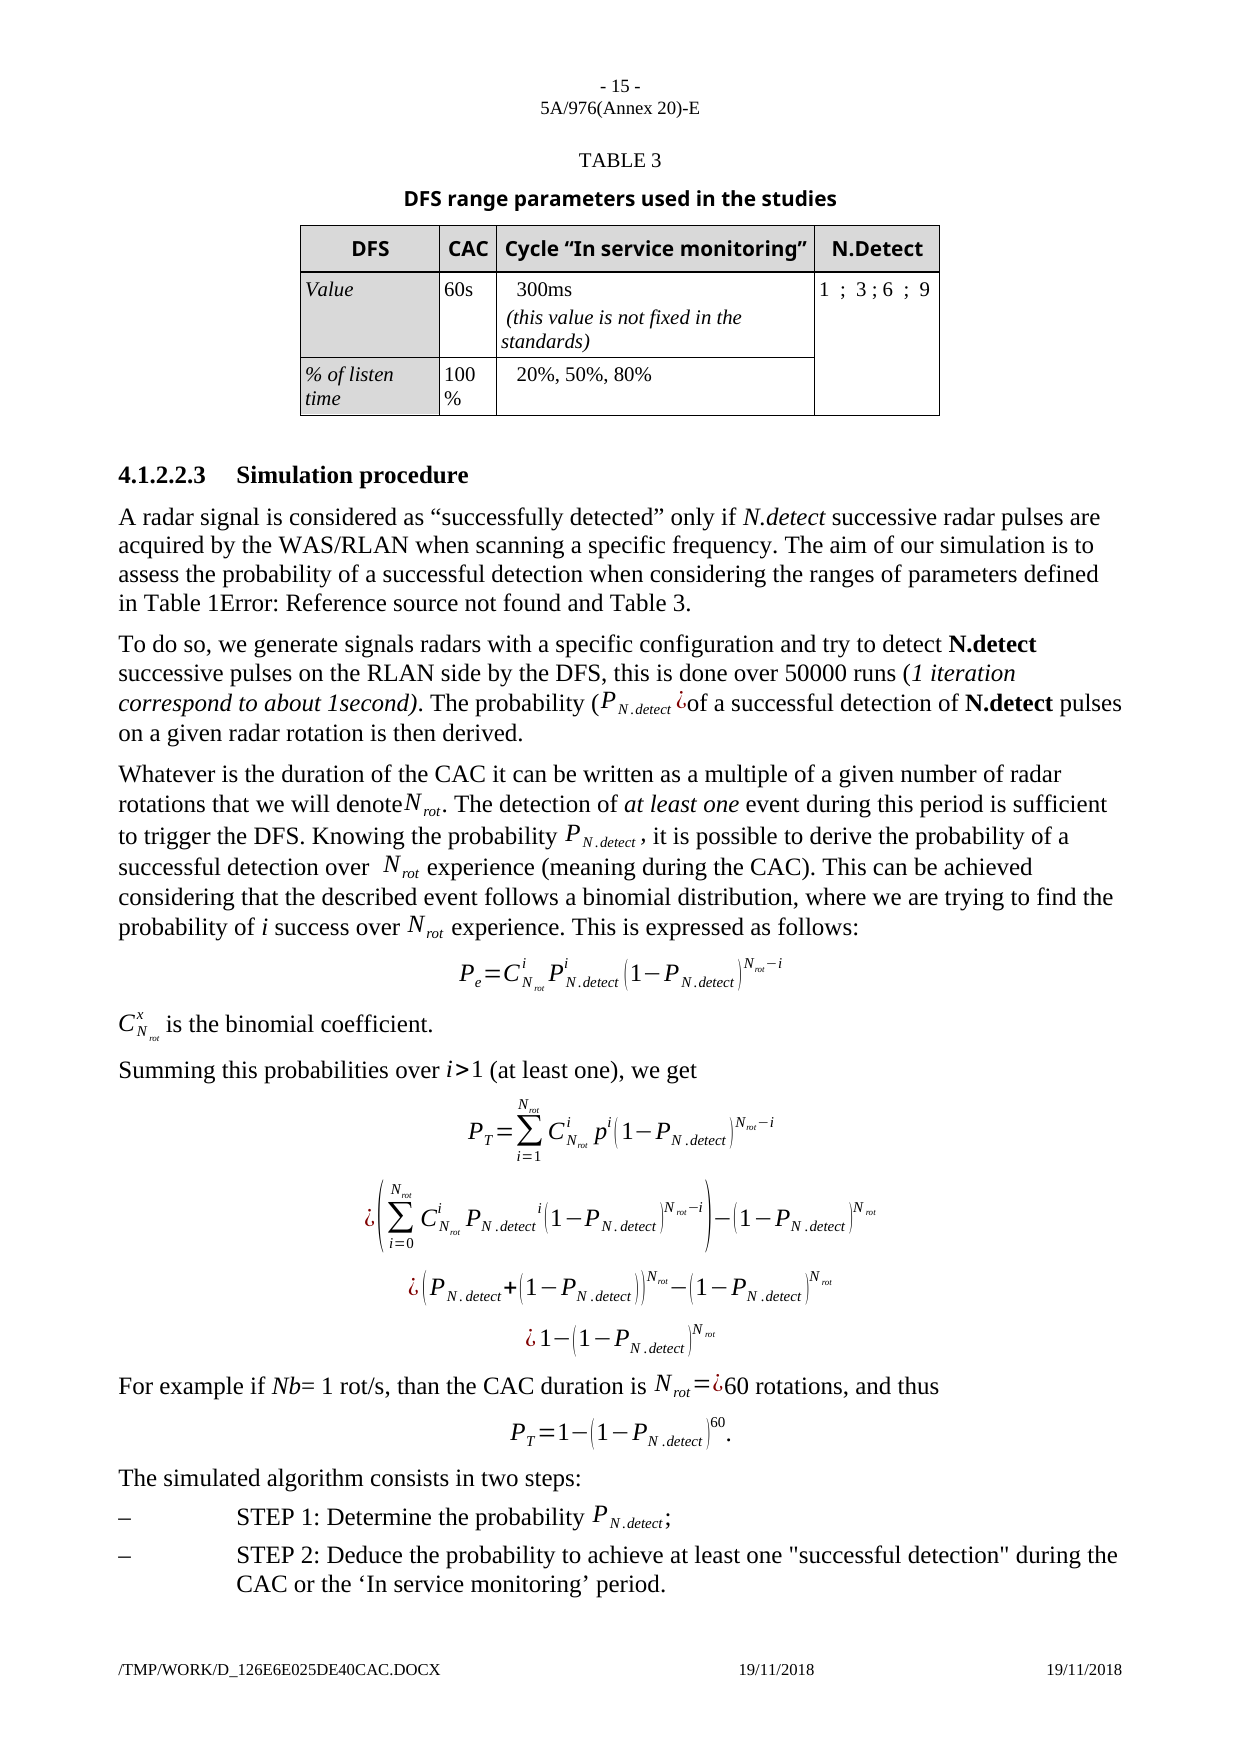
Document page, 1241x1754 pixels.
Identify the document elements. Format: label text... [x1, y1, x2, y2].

text Table 3 [118, 148, 1122, 172]
table_cell 100% [440, 358, 496, 414]
table_header N.Detect [815, 226, 939, 271]
table_header DFS [301, 226, 439, 271]
table_cell Value [301, 273, 439, 357]
table_cell % of listen time [301, 358, 439, 414]
text – STEP 1: Determine the probability ; [118, 1501, 1122, 1532]
table_cell 300ms (this value is not fixed in the standards) [497, 273, 814, 357]
text For example if Nb= 1 rot/s, than the CAC duration is 60 rotations, and thus [118, 1370, 1122, 1401]
text – STEP 2: Deduce the probability to achieve at least one "successful detection" during the CAC or the ‘In service monitoring’ period. [118, 1540, 1122, 1598]
table_header Cycle “In service monitoring” [497, 226, 814, 271]
text is the binomial coefficient. [118, 1005, 1122, 1042]
text To do so, we generate signals radars with a specific configuration and try to detect N.detect successive pulses on the RLAN side by the DFS, this is done over 50000 runs (1 iteration correspond to about 1second). The probability (of a successful detection of N.detect pulses on a given radar rotation is then derived. [118, 629, 1122, 747]
table_cell 60s [440, 273, 496, 357]
text Whatever is the duration of the CAC it can be written as a multiple of a given number of radar rotations that we will denote. The detection of at least one event during this period is sufficient to trigger the DFS. Knowing the probability it is possible to derive the probability of a successful detection over experience (meaning during the CAC). This can be achieved considering that the described event follows a binomial distribution, where we are trying to find the probability of i success over experience. This is expressed as follows: [118, 759, 1122, 942]
table_cell 1 ; 3 ; 6 ; 9 [815, 273, 939, 414]
table_cell 20%, 50%, 80% [497, 358, 814, 414]
title DFS range parameters used in the studies [118, 184, 1122, 213]
text The simulated algorithm consists in two steps: [118, 1463, 1122, 1492]
subtitle 4.1.2.2.3 Simulation procedure [118, 461, 1122, 489]
text Summing this probabilities over (at least one), we get [118, 1055, 1122, 1083]
text . [118, 1414, 1122, 1451]
table_header CAC [440, 226, 496, 271]
